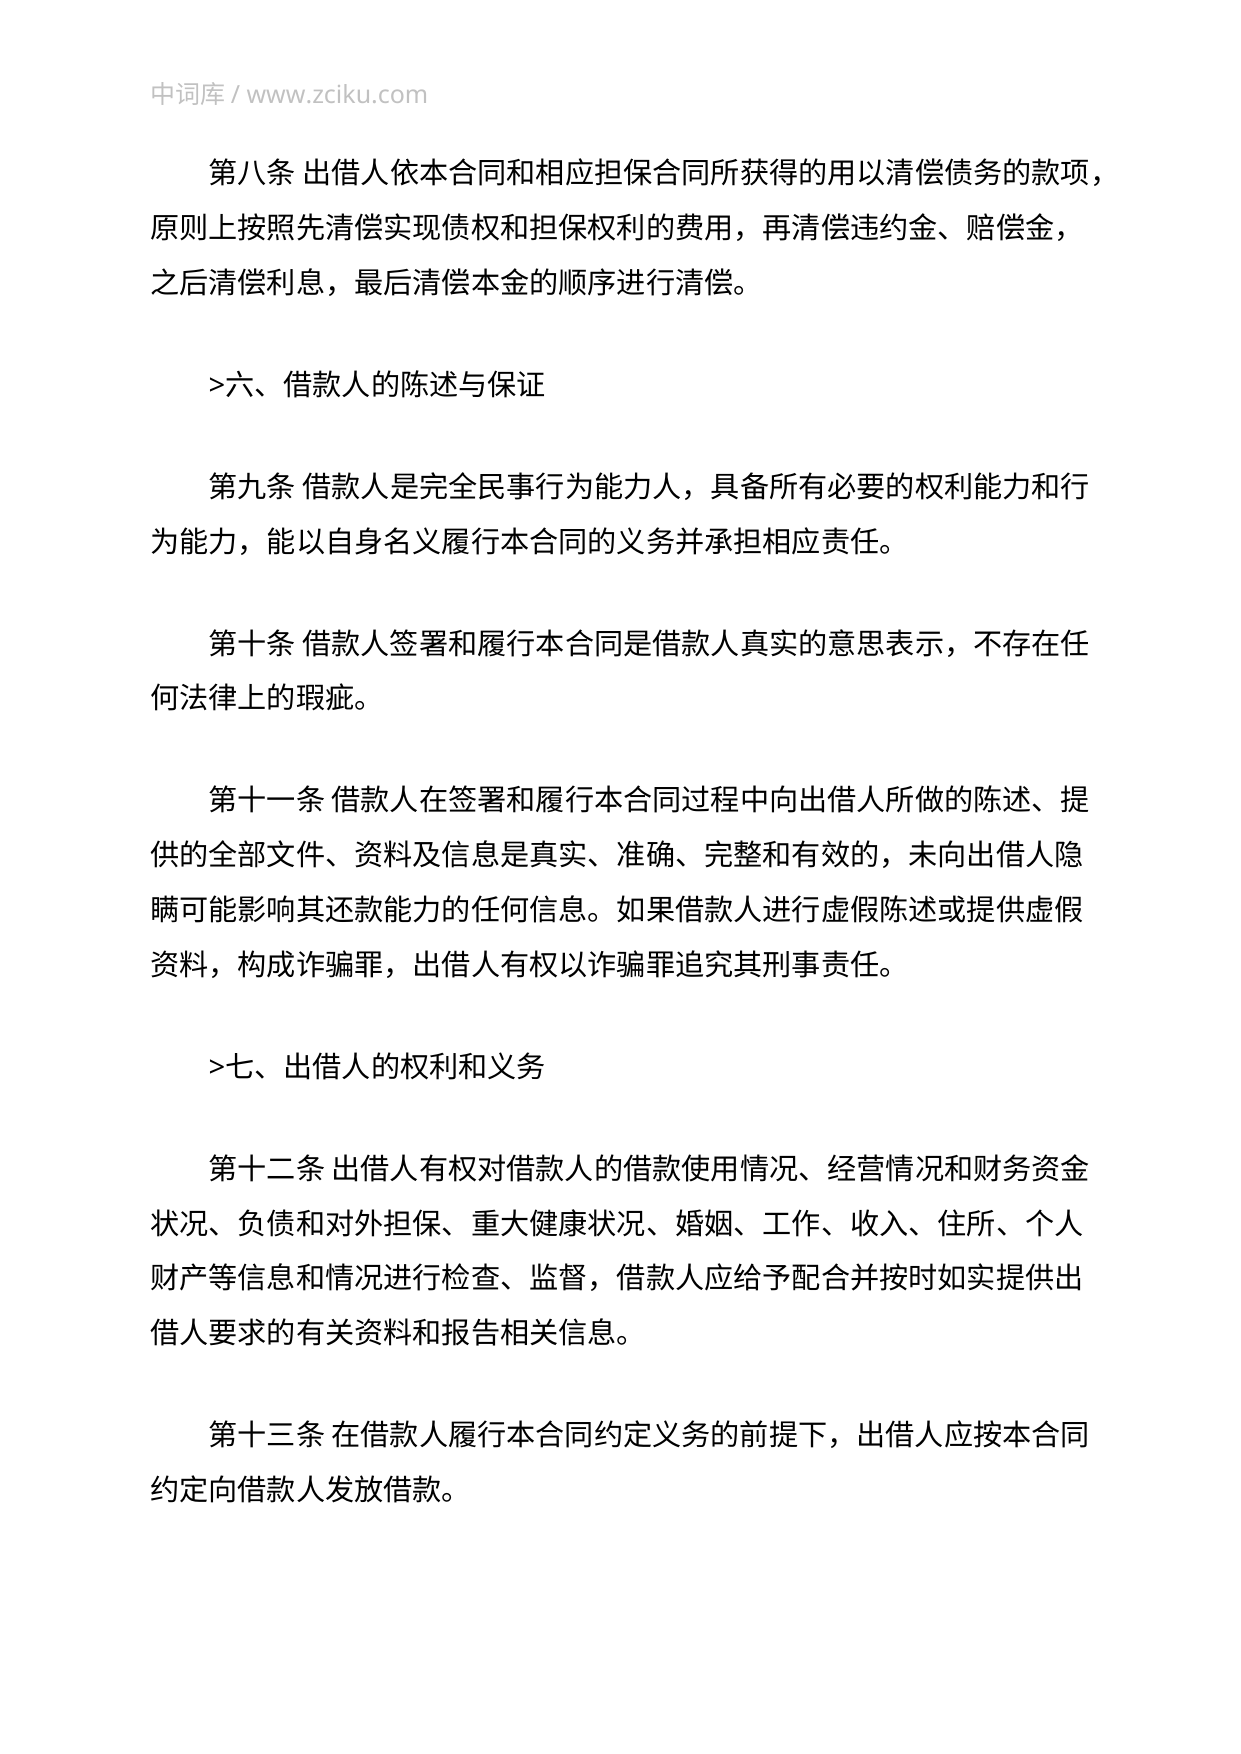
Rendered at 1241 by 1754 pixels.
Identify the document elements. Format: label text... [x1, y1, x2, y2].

text 第八条 出借人依本合同和相应担保合同所获得的用以清偿债务的款项，原则上按照先清偿实现债权和担保权利的费用，再清偿违约金、赔偿金，之后清偿利息，最后清偿本金的顺序进行清偿。 [150, 150, 1090, 302]
text >七、出借人的权利和义务 [150, 1043, 1090, 1086]
text 第九条 借款人是完全民事行为能力人，具备所有必要的权利能力和行为能力，能以自身名义履行本合同的义务并承担相应责任。 [150, 463, 1090, 561]
text 第十三条 在借款人履行本合同约定义务的前提下，出借人应按本合同约定向借款人发放借款。 [150, 1412, 1090, 1509]
text >六、借款人的陈述与保证 [150, 362, 1090, 404]
text 第十二条 出借人有权对借款人的借款使用情况、经营情况和财务资金状况、负债和对外担保、重大健康状况、婚姻、工作、收入、住所、个人财产等信息和情况进行检查、监督，借款人应给予配合并按时如实提供出借人要求的有关资料和报告相关信息。 [150, 1145, 1090, 1352]
text 第十一条 借款人在签署和履行本合同过程中向出借人所做的陈述、提供的全部文件、资料及信息是真实、准确、完整和有效的，未向出借人隐瞒可能影响其还款能力的任何信息。如果借款人进行虚假陈述或提供虚假资料，构成诈骗罪，出借人有权以诈骗罪追究其刑事责任。 [150, 777, 1090, 984]
text 第十条 借款人签署和履行本合同是借款人真实的意思表示，不存在任何法律上的瑕疵。 [150, 620, 1090, 717]
